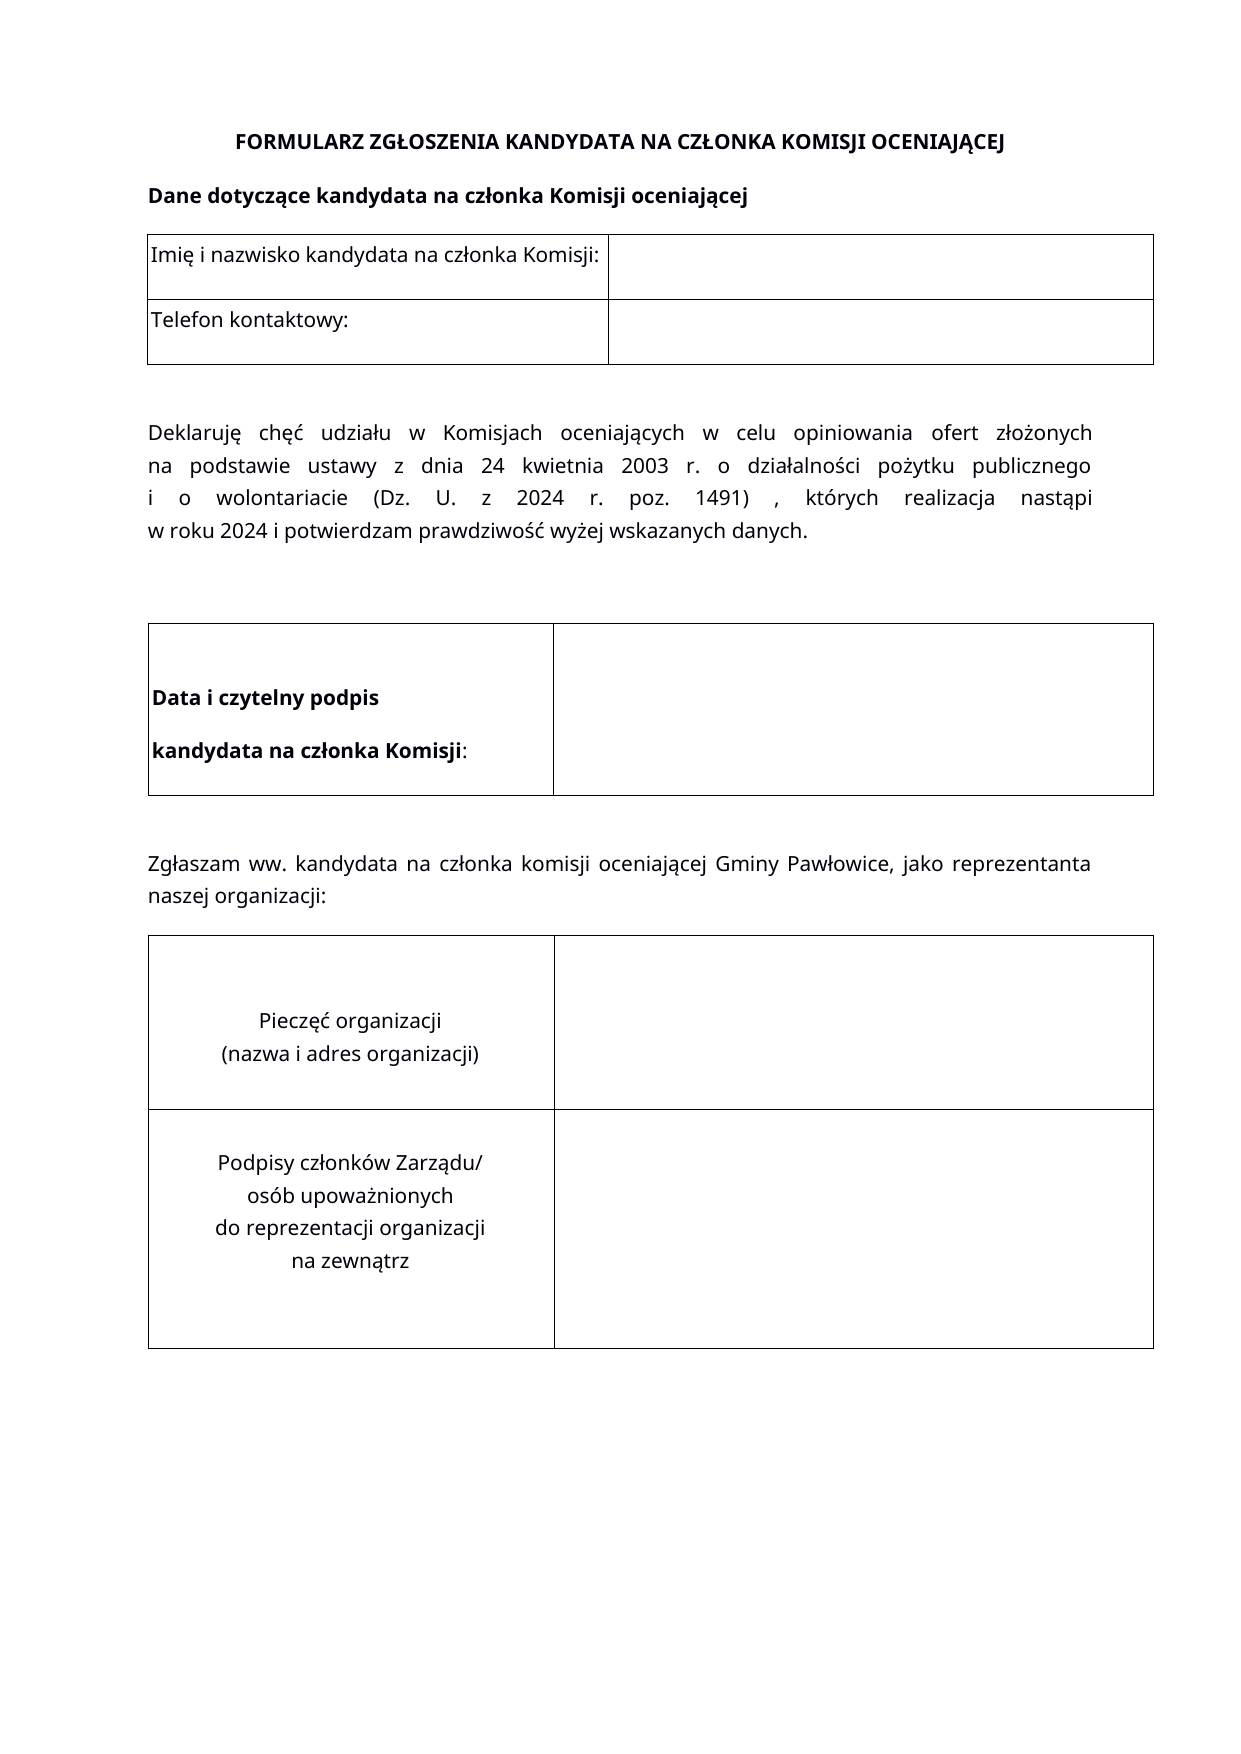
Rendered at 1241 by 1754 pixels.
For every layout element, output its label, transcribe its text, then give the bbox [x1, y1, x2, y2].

table_header [609, 235, 1153, 299]
table_header Data i czytelny podpis kandydata na członka Komisji: [149, 624, 553, 795]
table_header [554, 624, 1153, 795]
table_header Pieczęć organizacji (nazwa i adres organizacji) [149, 936, 554, 1109]
text FORMULARZ ZGŁOSZENIA KANDYDATA NA CZŁONKA KOMISJI OCENIAJĄCEJ [148, 127, 1093, 156]
table_cell Telefon kontaktowy: [148, 300, 608, 364]
table_header [555, 936, 1153, 1109]
table_cell [609, 300, 1153, 364]
text Deklaruję chęć udziału w Komisjach oceniających w celu opiniowania ofert złożonych na podstawie ustawy z dnia 24 kwietnia 2003 r. o działalności pożytku publicznego i o wolontariacie (Dz. U. z 2024 r. poz. 1491) , których realizacja nastąpi w roku 2024 i potwierdzam prawdziwość wyżej wskazanych danych. [148, 418, 1093, 544]
text Dane dotyczące kandydata na członka Komisji oceniającej [148, 181, 1093, 209]
table_cell [555, 1110, 1153, 1348]
text Zgłaszam ww. kandydata na członka komisji oceniającej Gminy Pawłowice, jako reprezentanta naszej organizacji: [148, 849, 1093, 910]
table_header Imię i nazwisko kandydata na członka Komisji: [148, 235, 608, 299]
table_cell Podpisy członków Zarządu/ osób upoważnionych do reprezentacji organizacji na zewnątrz [149, 1110, 554, 1348]
